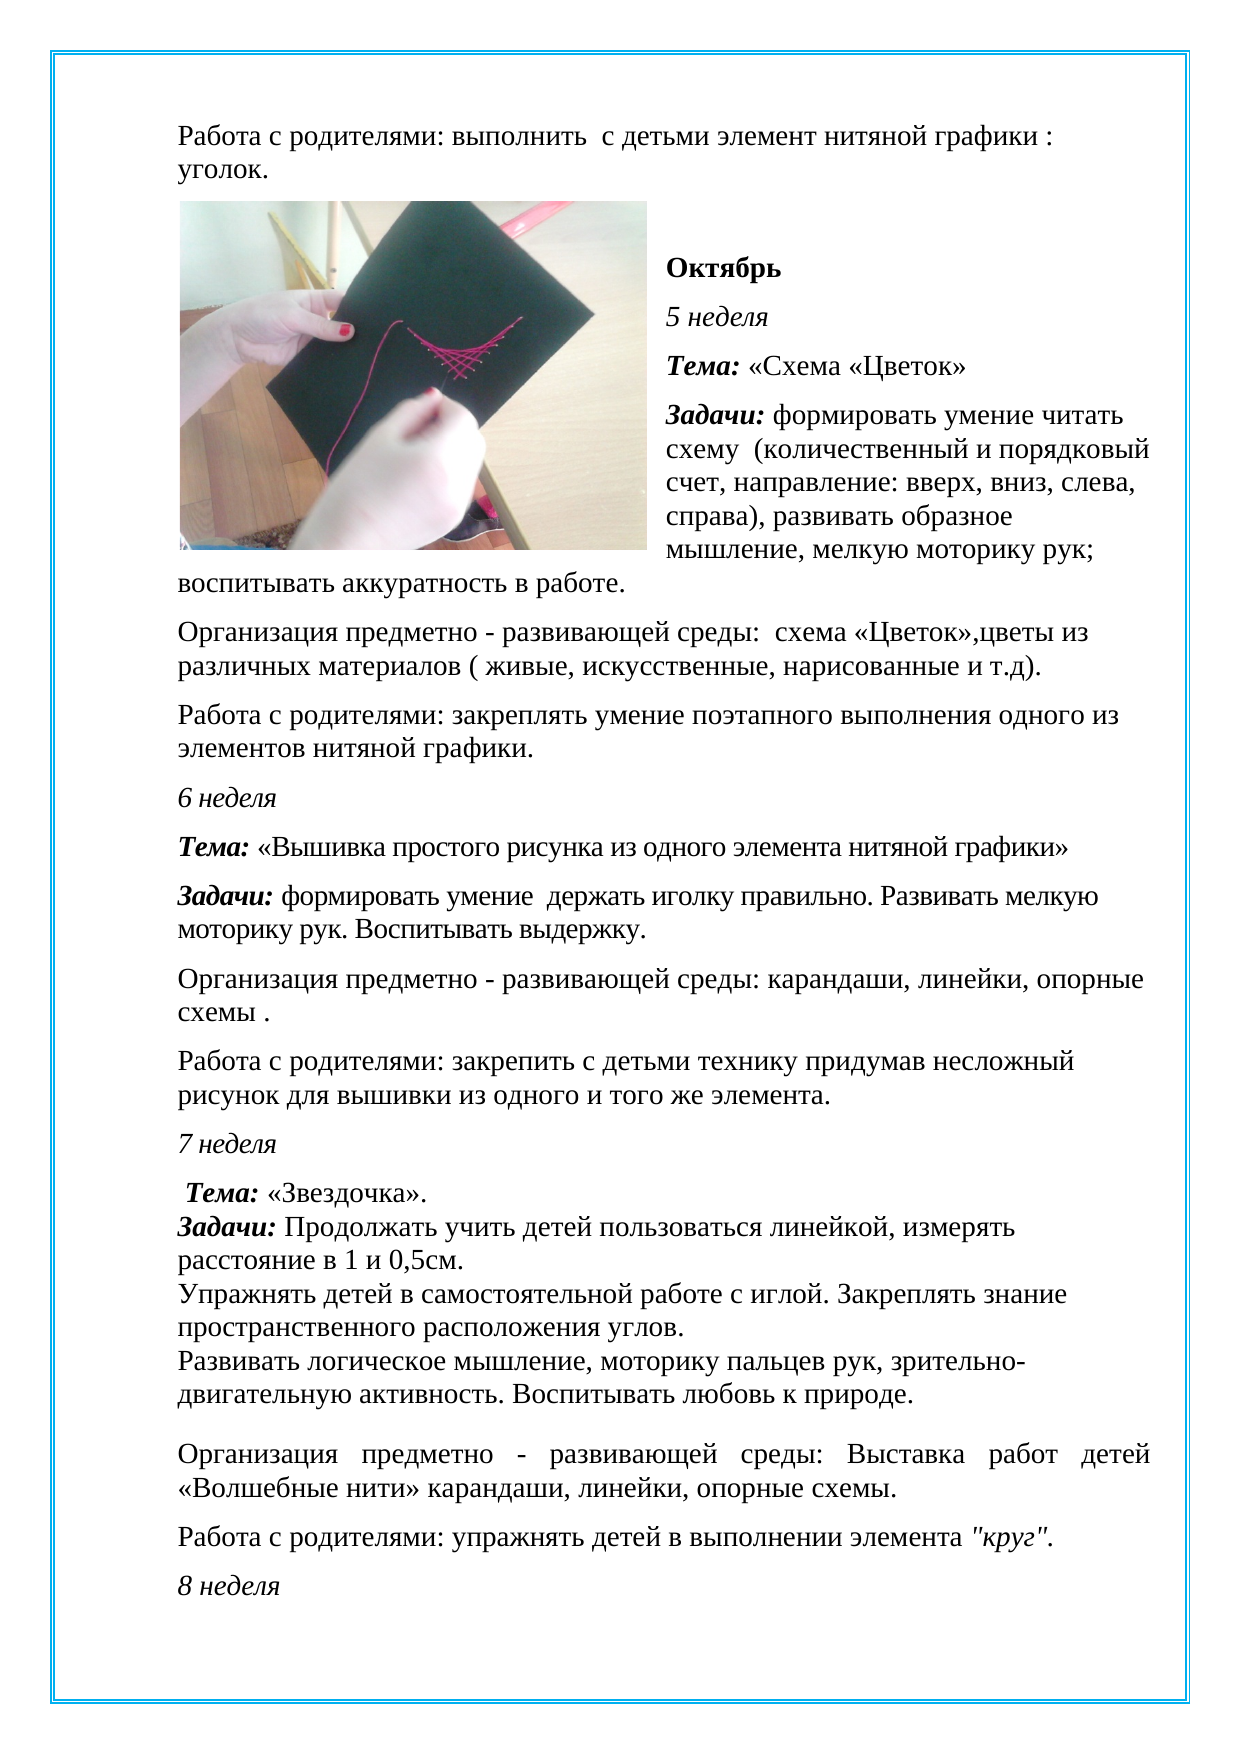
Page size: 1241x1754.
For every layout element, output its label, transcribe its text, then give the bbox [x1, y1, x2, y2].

text 5 неделя [647, 299, 1152, 333]
text Задачи: формировать умение держать иголку правильно. Развивать мелкую моторику рук. Воспитывать выдержку. [177, 878, 1152, 945]
text Работа с родителями: выполнить с детьми элемент нитяной графики : уголок. [177, 118, 1152, 185]
text Организация предметно - развивающей среды: Выставка работ детей «Волшебные нити» карандаши, линейки, опорные схемы. [177, 1437, 1152, 1504]
text Тема: «Схема «Цветок» [647, 348, 1152, 382]
text Работа с родителями: закреплять умение поэтапного выполнения одного из элементов нитяной графики. [177, 697, 1152, 764]
text Задачи: Продолжать учить детей пользоваться линейкой, измерять расстояние в 1 и 0,5см. [177, 1209, 1152, 1276]
text Работа с родителями: закрепить с детьми технику придумав несложный рисунок для вышивки из одного и того же элемента. [177, 1043, 1152, 1111]
text Работа с родителями: упражнять детей в выполнении элемента "круг". [177, 1519, 1152, 1553]
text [177, 397, 1152, 599]
text 8 неделя [177, 1568, 1152, 1602]
text Развивать логическое мышление, моторику пальцев рук, зрительно-двигательную активность. Воспитывать любовь к природе. [177, 1343, 1152, 1410]
text Тема: «Звездочка». [177, 1175, 1152, 1209]
text Упражнять детей в самостоятельной работе с иглой. Закреплять знание пространственного расположения углов. [177, 1276, 1152, 1343]
text 7 неделя [177, 1126, 1152, 1160]
text Октябрь [647, 250, 1152, 283]
text Тема: «Вышивка простого рисунка из одного элемента нитяной графики» [177, 829, 1152, 862]
text Организация предметно - развивающей среды: схема «Цветок»,цветы из различных материалов ( живые, искусственные, нарисованные и т.д). [177, 614, 1152, 681]
text Организация предметно - развивающей среды: карандаши, линейки, опорные схемы . [177, 961, 1152, 1028]
picture [179, 201, 647, 549]
text 6 неделя [177, 780, 1152, 813]
